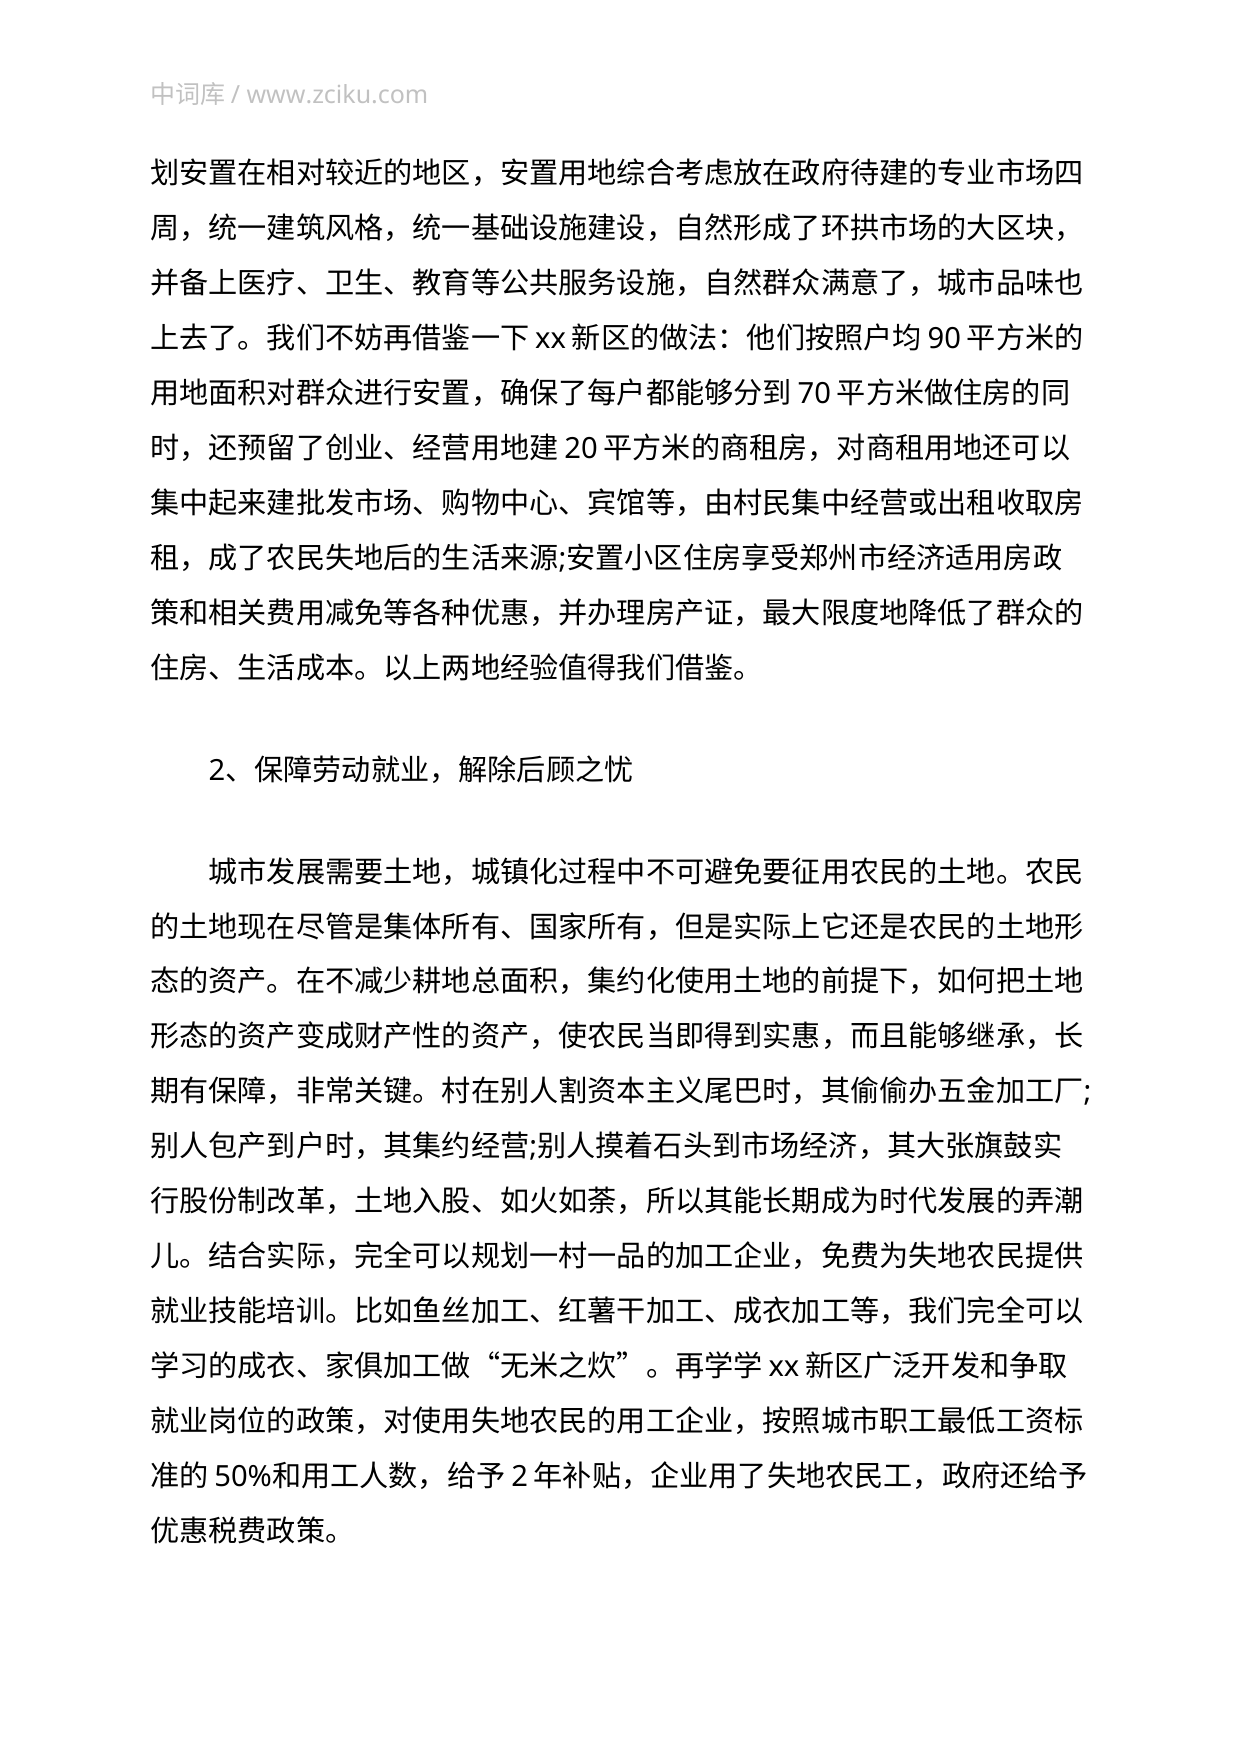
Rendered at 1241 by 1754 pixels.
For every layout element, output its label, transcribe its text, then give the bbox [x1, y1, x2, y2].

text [150, 150, 1090, 687]
text 城市发展需要土地，城镇化过程中不可避免要征用农民的土地。农民的土地现在尽管是集体所有、国家所有，但是实际上它还是农民的土地形态的资产。在不减少耕地总面积，集约化使用土地的前提下，如何把土地形态的资产变成财产性的资产，使农民当即得到实惠，而且能够继承，长期有保障，非常关键。村在别人割资本主义尾巴时，其偷偷办五金加工厂;别人包产到户时，其集约经营;别人摸着石头到市场经济，其大张旗鼓实行股份制改革，土地入股、如火如荼，所以其能长期成为时代发展的弄潮儿。结合实际，完全可以规划一村一品的加工企业，免费为失地农民提供就业技能培训。比如鱼丝加工、红薯干加工、成衣加工等，我们完全可以学习的成衣、家俱加工做“无米之炊”。再学学xx新区广泛开发和争取就业岗位的政策，对使用失地农民的用工企业，按照城市职工最低工资标准的50%和用工人数，给予2年补贴，企业用了失地农民工，政府还给予优惠税费政策。 [150, 848, 1090, 1550]
text 2、保障劳动就业，解除后顾之忧 [150, 746, 1090, 789]
